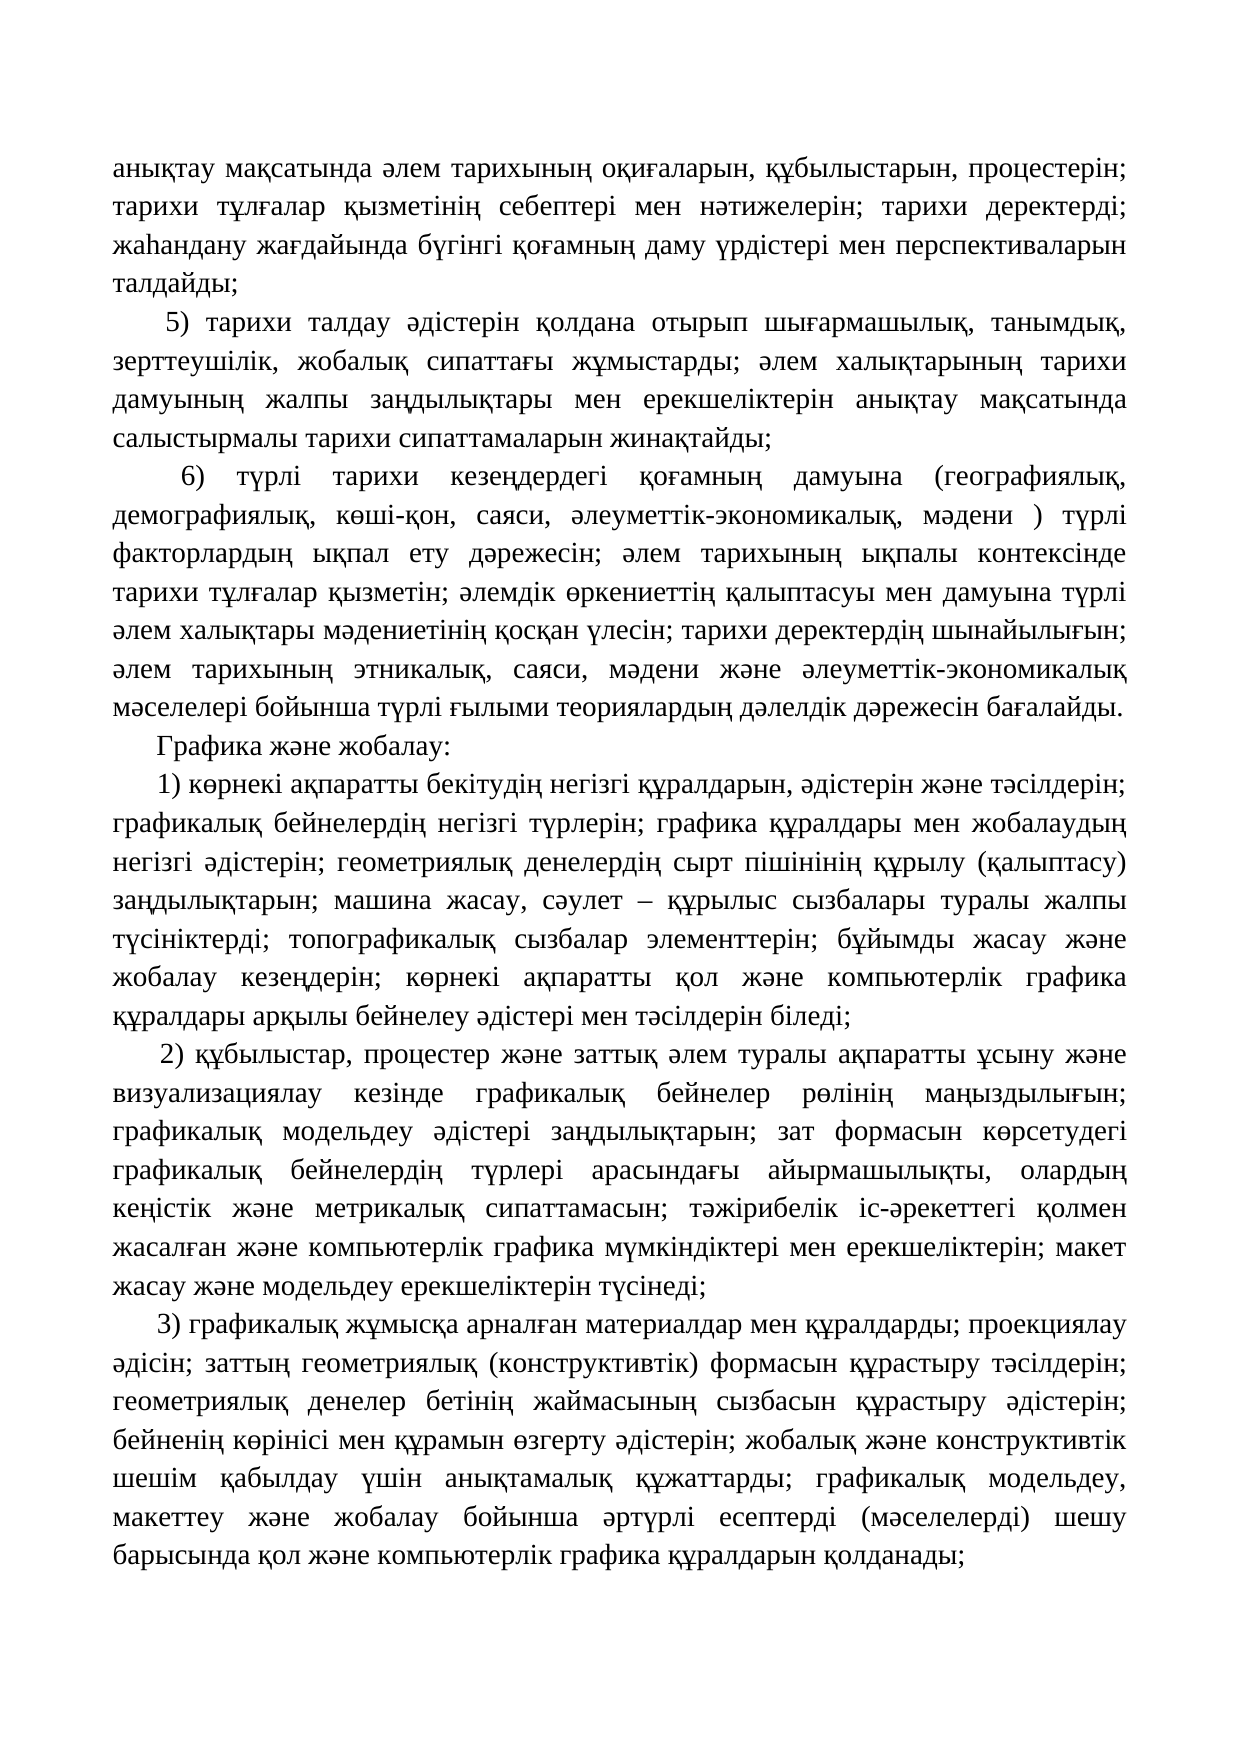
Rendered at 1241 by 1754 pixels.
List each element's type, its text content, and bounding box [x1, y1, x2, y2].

text Графика және жобалау: [112, 728, 1128, 762]
text 6) түрлі тарихи кезеңдердегі қоғамның дамуына (географиялық, демографиялық, көші-қон, саяси, әлеуметтік-экономикалық, мәдени ) түрлі факторлардың ықпал ету дәрежесін; әлем тарихының ықпалы контексінде тарихи тұлғалар қызметін; әлемдік өркениеттің қалыптасуы мен дамуына түрлі әлем халықтары мәдениетінің қосқан үлесін; тарихи деректердің шынайылығын; әлем тарихының этникалық, саяси, мәдени және әлеуметтік-экономикалық мәселелері бойынша түрлі ғылыми теориялардың дәлелдік дәрежесін бағалайды. [112, 458, 1128, 723]
text 1) көрнекі ақпаратты бекітудің негізгі құралдарын, әдістерін және тәсілдерін; графикалық бейнелердің негізгі түрлерін; графика құралдары мен жобалаудың негізгі әдістерін; геометриялық денелердің сырт пішінінің құрылу (қалыптасу) заңдылықтарын; машина жасау, сәулет – құрылыс сызбалары туралы жалпы түсініктерді; топографикалық сызбалар элементтерін; бұйымды жасау және жобалау кезеңдерін; көрнекі ақпаратты қол және компьютерлік графика құралдары арқылы бейнелеу әдістері мен тәсілдерін біледі; [112, 767, 1128, 1031]
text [112, 150, 1128, 299]
text 2) құбылыстар, процестер және заттық әлем туралы ақпаратты ұсыну және визуализациялау кезінде графикалық бейнелер рөлінің маңыздылығын; графикалық модельдеу әдістері заңдылықтарын; зат формасын көрсетудегі графикалық бейнелердің түрлері арасындағы айырмашылықты, олардың кеңістік және метрикалық сипаттамасын; тәжірибелік іс-әрекеттегі қолмен жасалған және компьютерлік графика мүмкіндіктері мен ерекшеліктерін; макет жасау және модельдеу ерекшеліктерін түсінеді; [112, 1036, 1128, 1301]
text 3) графикалық жұмысқа арналған материалдар мен құралдарды; проекциялау әдісін; заттың геометриялық (конструктивтік) формасын құрастыру тәсілдерін; геометриялық денелер бетінің жаймасының сызбасын құрастыру әдістерін; бейненің көрінісі мен құрамын өзгерту әдістерін; жобалық және конструктивтік шешім қабылдау үшін анықтамалық құжаттарды; графикалық модельдеу, макеттеу және жобалау бойынша әртүрлі есептерді (мәселелерді) шешу барысында қол және компьютерлік графика құралдарын қолданады; [112, 1306, 1128, 1571]
text 5) тарихи талдау әдістерін қолдана отырып шығармашылық, танымдық, зерттеушілік, жобалық сипаттағы жұмыстарды; әлем халықтарының тарихи дамуының жалпы заңдылықтары мен ерекшеліктерін анықтау мақсатында салыстырмалы тарихи сипаттамаларын жинақтайды; [112, 304, 1128, 453]
